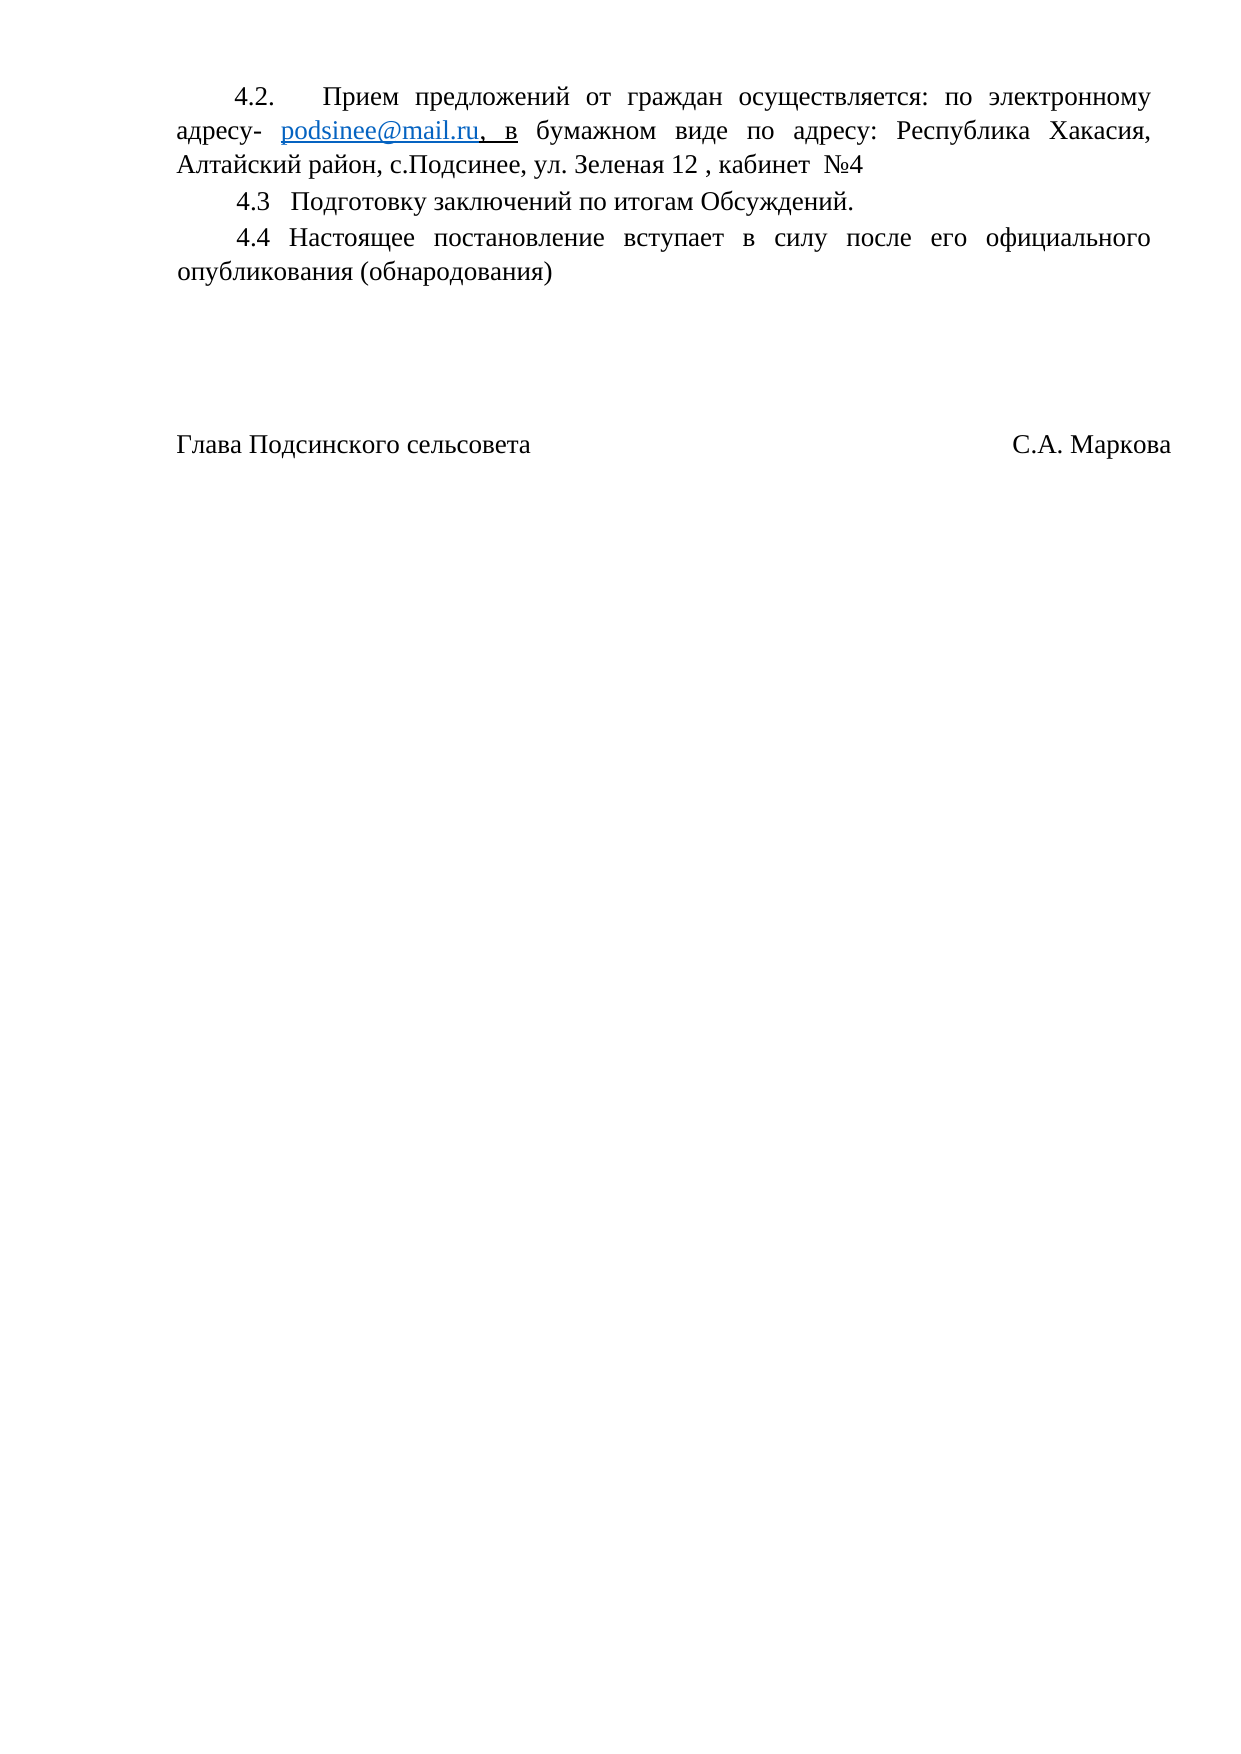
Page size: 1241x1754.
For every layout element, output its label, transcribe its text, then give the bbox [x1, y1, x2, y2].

text 4.4 Настоящее постановление вступает в силу после его официального опубликования (обнародования) [177, 221, 1152, 286]
text 4.2. Прием предложений от граждан осуществляется: по электронному адресу- podsinee@mail.ru, в бумажном виде по адресу: Республика Хакасия, Алтайский район, с.Подсинее, ул. Зеленая 12 , кабинет №4 [176, 80, 1152, 180]
text 4.3 Подготовку заключений по итогам Обсуждений. [177, 185, 1152, 216]
text Глава Подсинского сельсовета С.А. Маркова [176, 428, 1152, 459]
